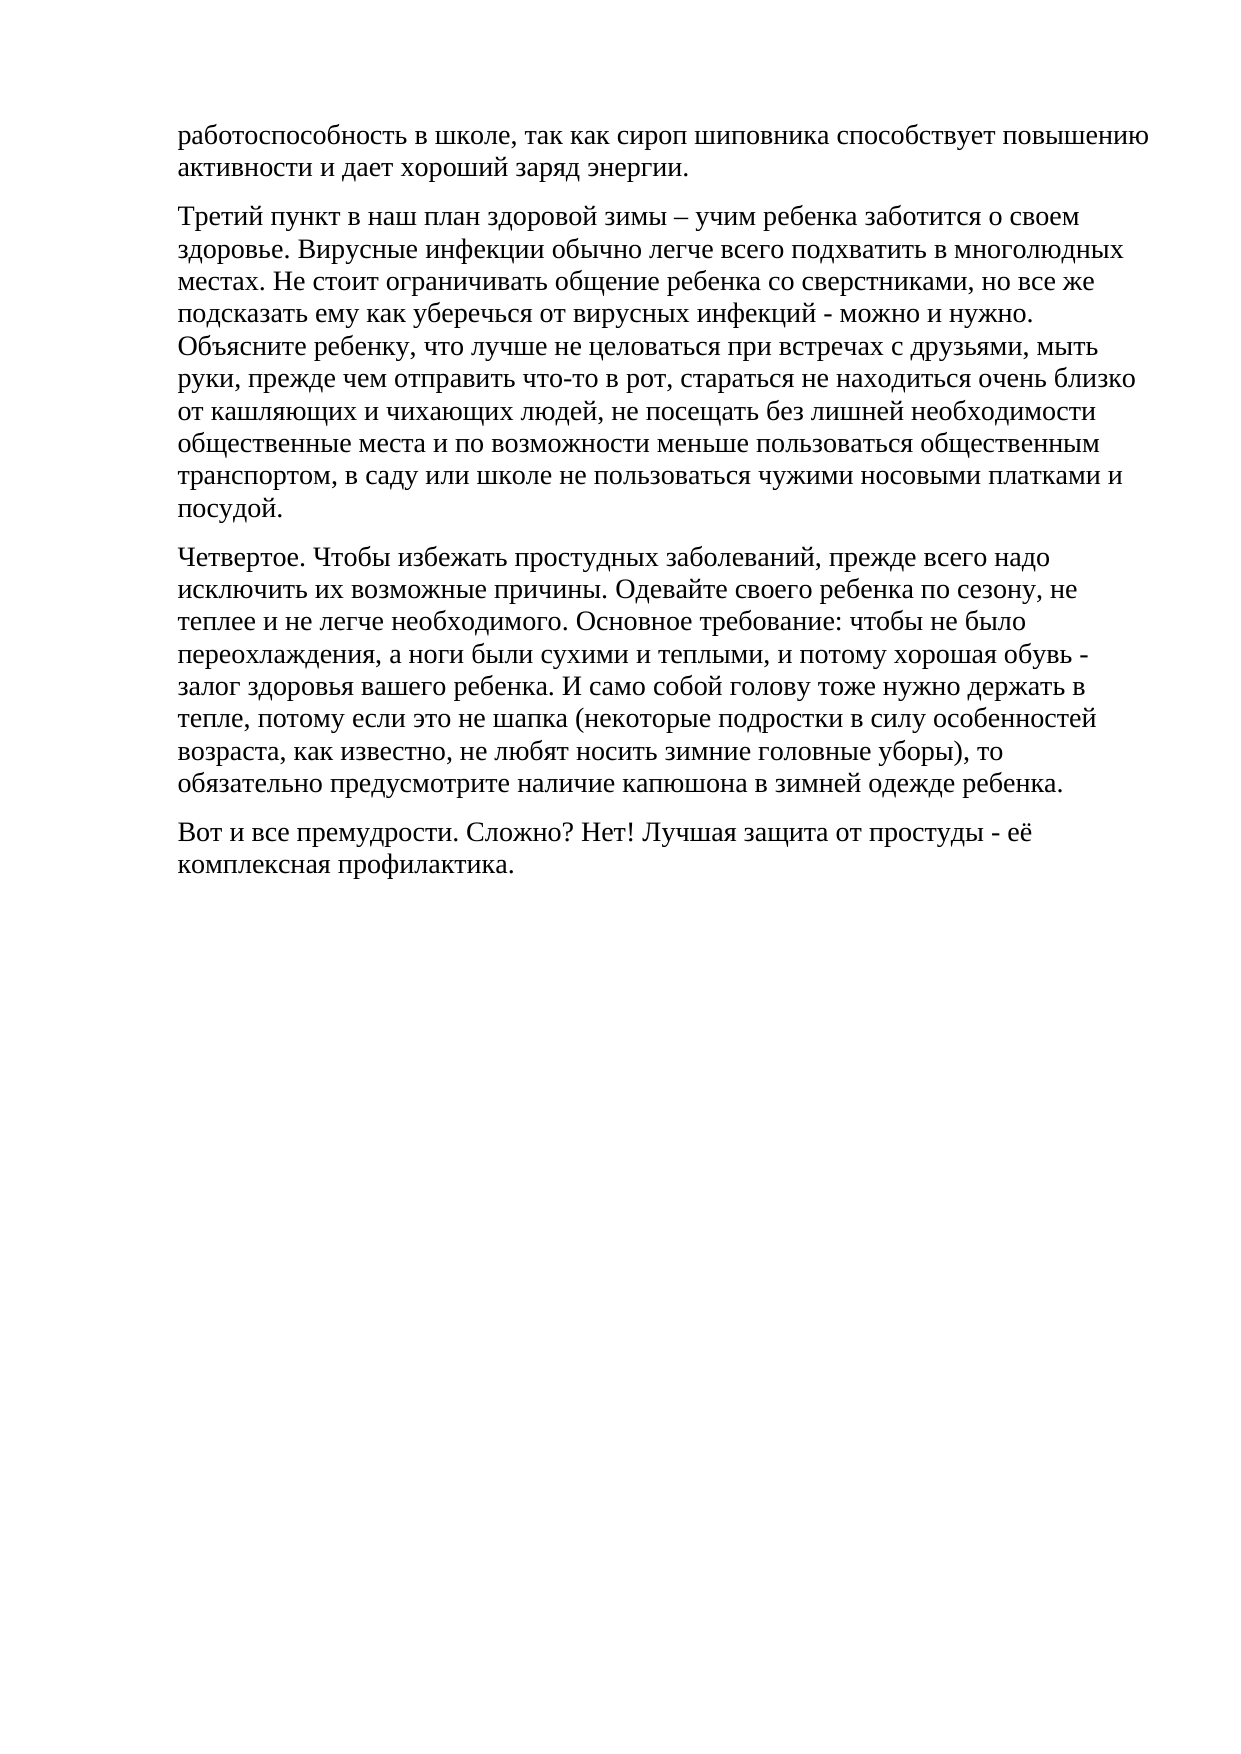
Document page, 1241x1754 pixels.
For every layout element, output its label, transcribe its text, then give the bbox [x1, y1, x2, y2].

text Четвертое. Чтобы избежать простудных заболеваний, прежде всего надо исключить их возможные причины. Одевайте своего ребенка по сезону, не теплее и не легче необходимого. Основное требование: чтобы не было переохлаждения, а ноги были сухими и теплыми, и потому хорошая обувь - залог здоровья вашего ребенка. И само собой голову тоже нужно держать в тепле, потому если это не шапка (некоторые подростки в силу особенностей возраста, как известно, не любят носить зимние головные уборы), то обязательно предусмотрите наличие капюшона в зимней одежде ребенка. [177, 539, 1152, 799]
text Третий пункт в наш план здоровой зимы – учим ребенка заботится о своем здоровье. Вирусные инфекции обычно легче всего подхватить в многолюдных местах. Не стоит ограничивать общение ребенка со сверстниками, но все же подсказать ему как уберечься от вирусных инфекций - можно и нужно. Объясните ребенку, что лучше не целоваться при встречах с друзьями, мыть руки, прежде чем отправить что-то в рот, стараться не находиться очень близко от кашляющих и чихающих людей, не посещать без лишней необходимости общественные места и по возможности меньше пользоваться общественным транспортом, в саду или школе не пользоваться чужими носовыми платками и посудой. [177, 199, 1152, 523]
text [177, 118, 1152, 183]
text Вот и все премудрости. Сложно? Нет! Лучшая защита от простуды - её комплексная профилактика. [177, 815, 1152, 880]
